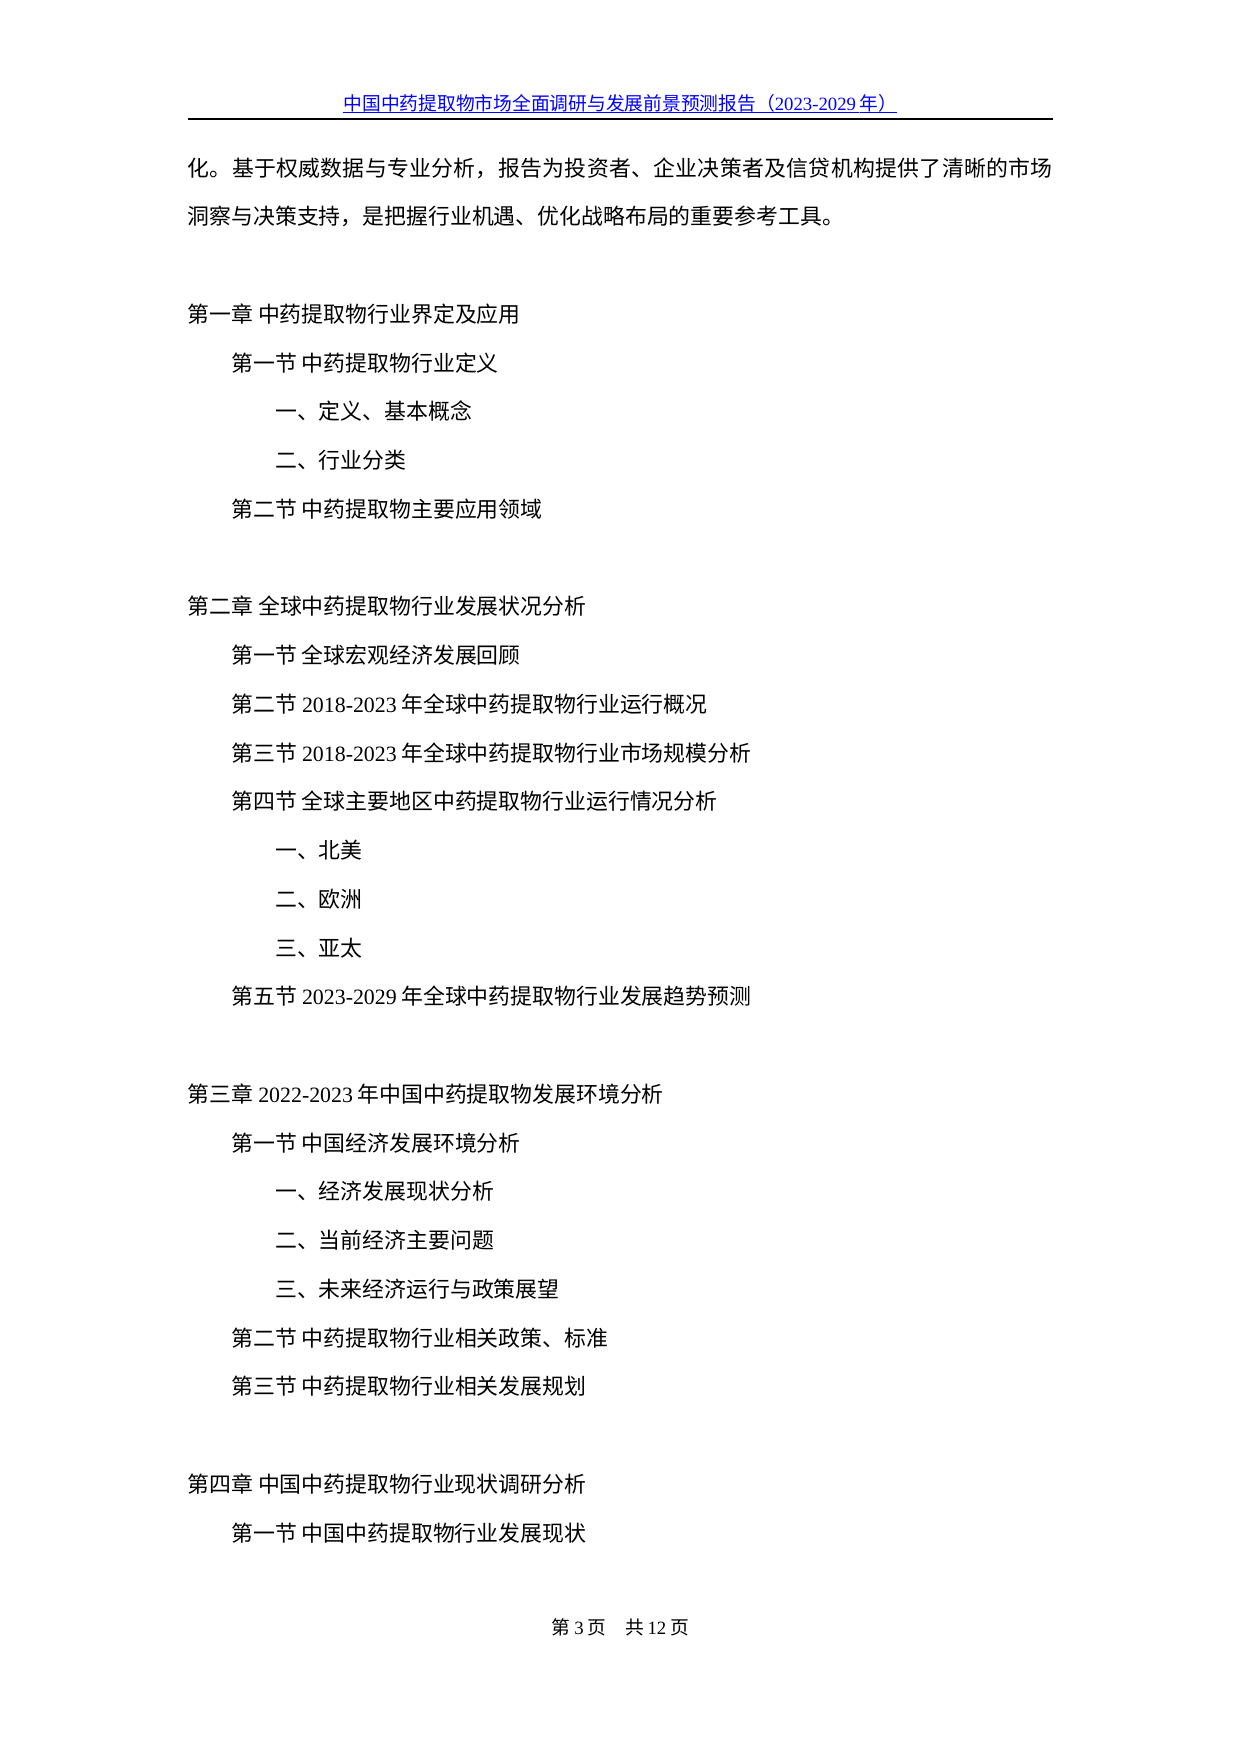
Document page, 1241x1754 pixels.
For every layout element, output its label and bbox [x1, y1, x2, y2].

text [187, 150, 1053, 1548]
